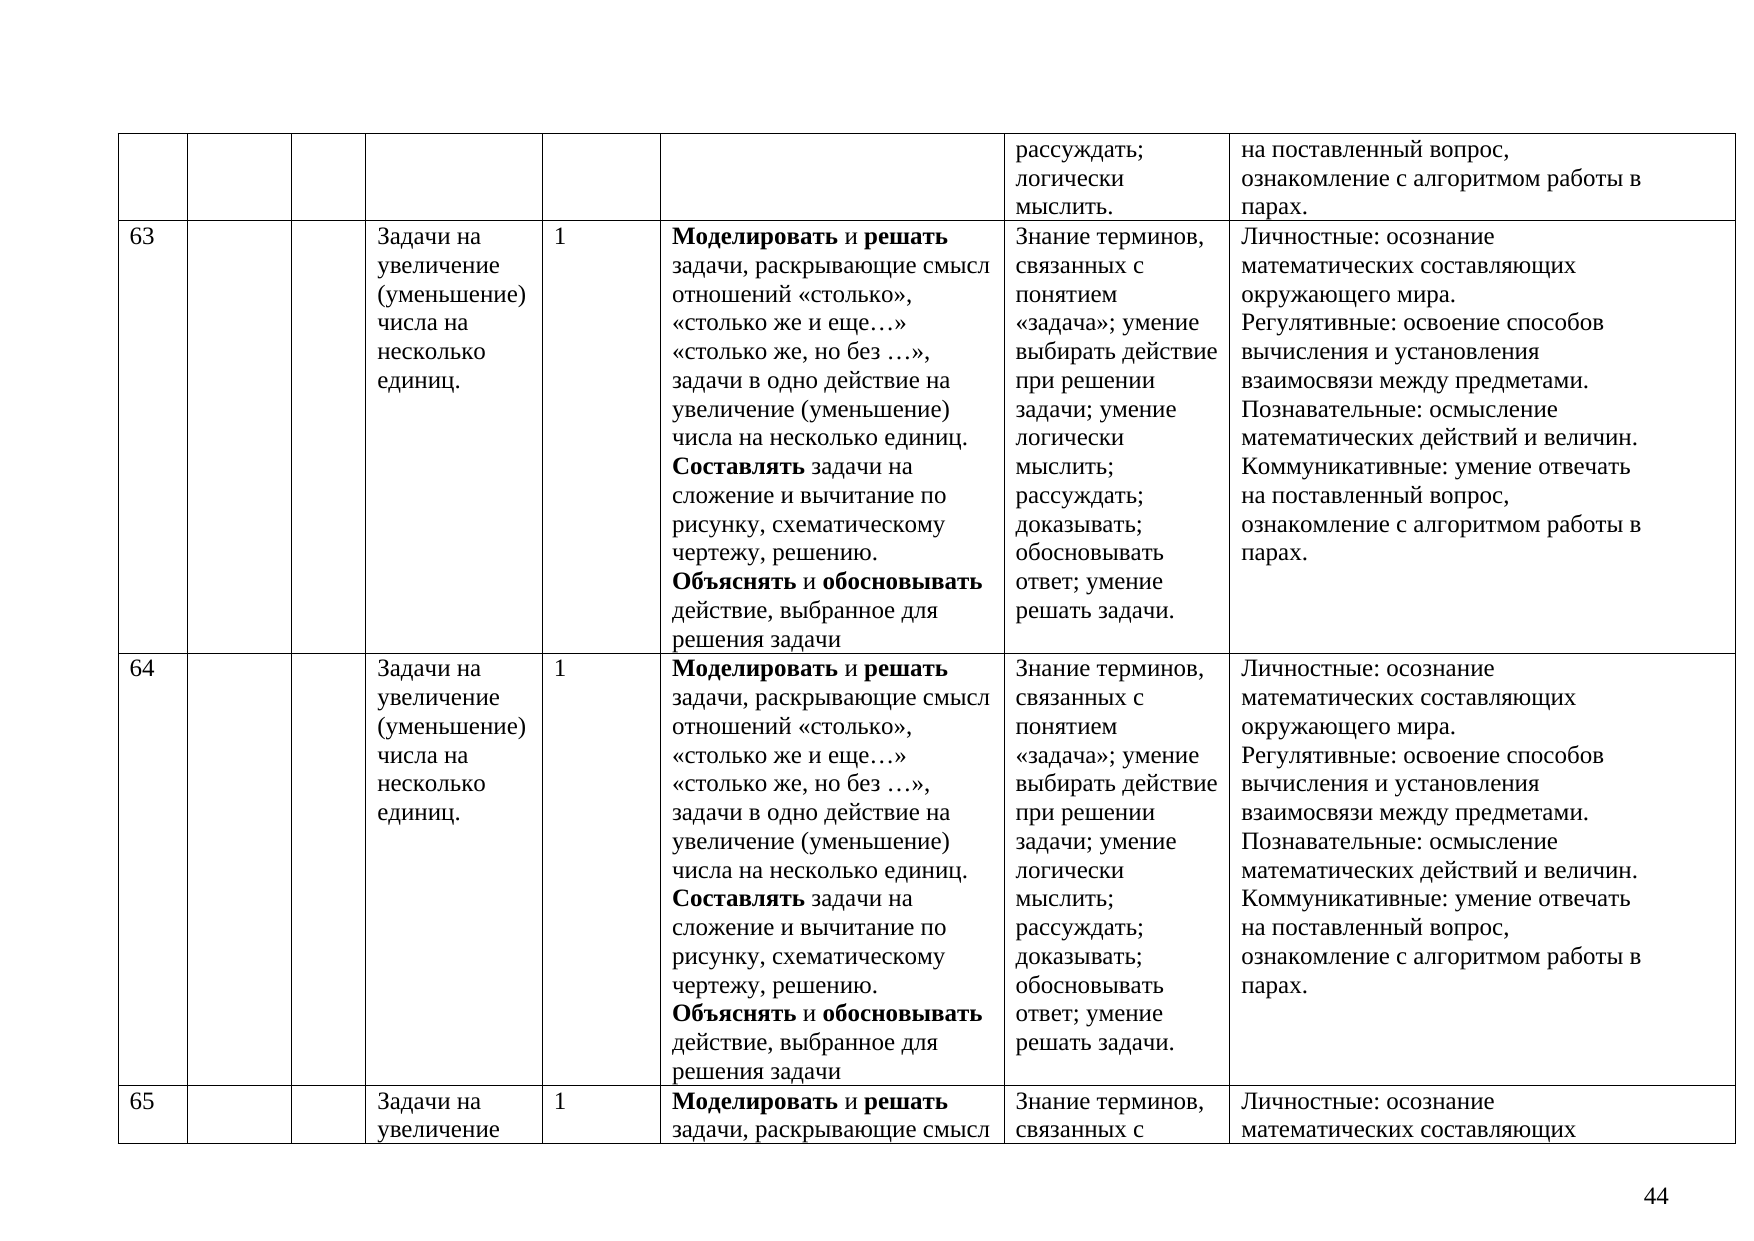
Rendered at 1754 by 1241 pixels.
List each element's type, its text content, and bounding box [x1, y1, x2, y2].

table_cell 1 [543, 1086, 660, 1143]
table_cell [292, 654, 365, 1085]
table_cell [188, 654, 291, 1085]
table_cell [366, 134, 542, 220]
table_cell 1 [543, 134, 660, 220]
table_cell 64 [119, 654, 187, 1085]
table_cell Задачи на увеличение (уменьшение) числа на несколько единиц. [366, 654, 542, 1085]
table_cell 63 [119, 221, 187, 652]
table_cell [1230, 134, 1735, 220]
table_cell 1 [543, 221, 660, 652]
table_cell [1005, 134, 1229, 220]
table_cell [1230, 1086, 1735, 1143]
table_cell [292, 1086, 365, 1143]
table_cell [188, 221, 291, 652]
table_cell 1 [543, 654, 660, 1085]
table_cell [188, 1086, 291, 1143]
table_cell 62 [119, 134, 187, 220]
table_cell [1005, 1086, 1229, 1143]
table_cell [188, 134, 291, 220]
table_cell [292, 134, 365, 220]
table_cell [292, 221, 365, 652]
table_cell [661, 134, 1004, 220]
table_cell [661, 1086, 1004, 1143]
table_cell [366, 1086, 542, 1143]
table_cell Задачи на увеличение (уменьшение) числа на несколько единиц. [366, 221, 542, 652]
table_cell 65 [119, 1086, 187, 1143]
